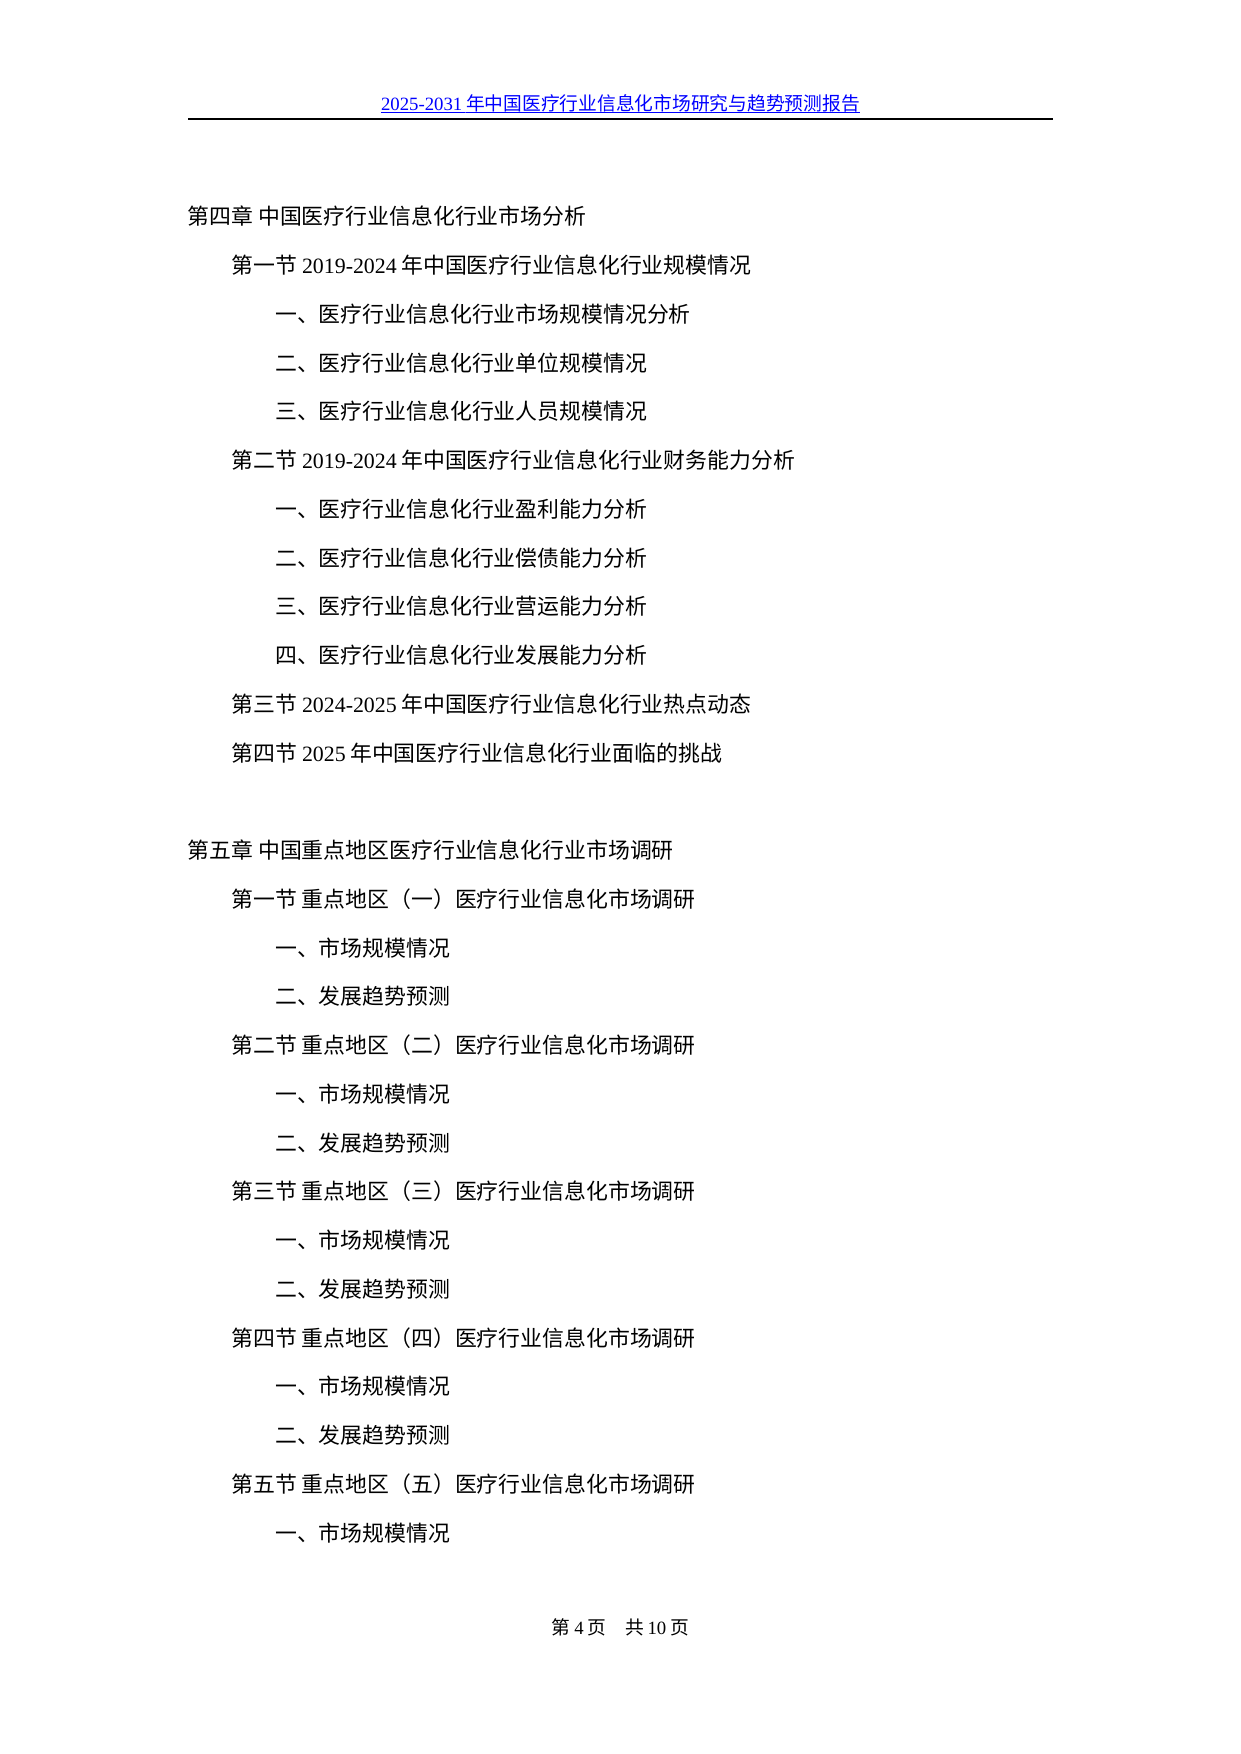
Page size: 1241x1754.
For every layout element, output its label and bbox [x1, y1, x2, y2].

text [187, 150, 1053, 1548]
